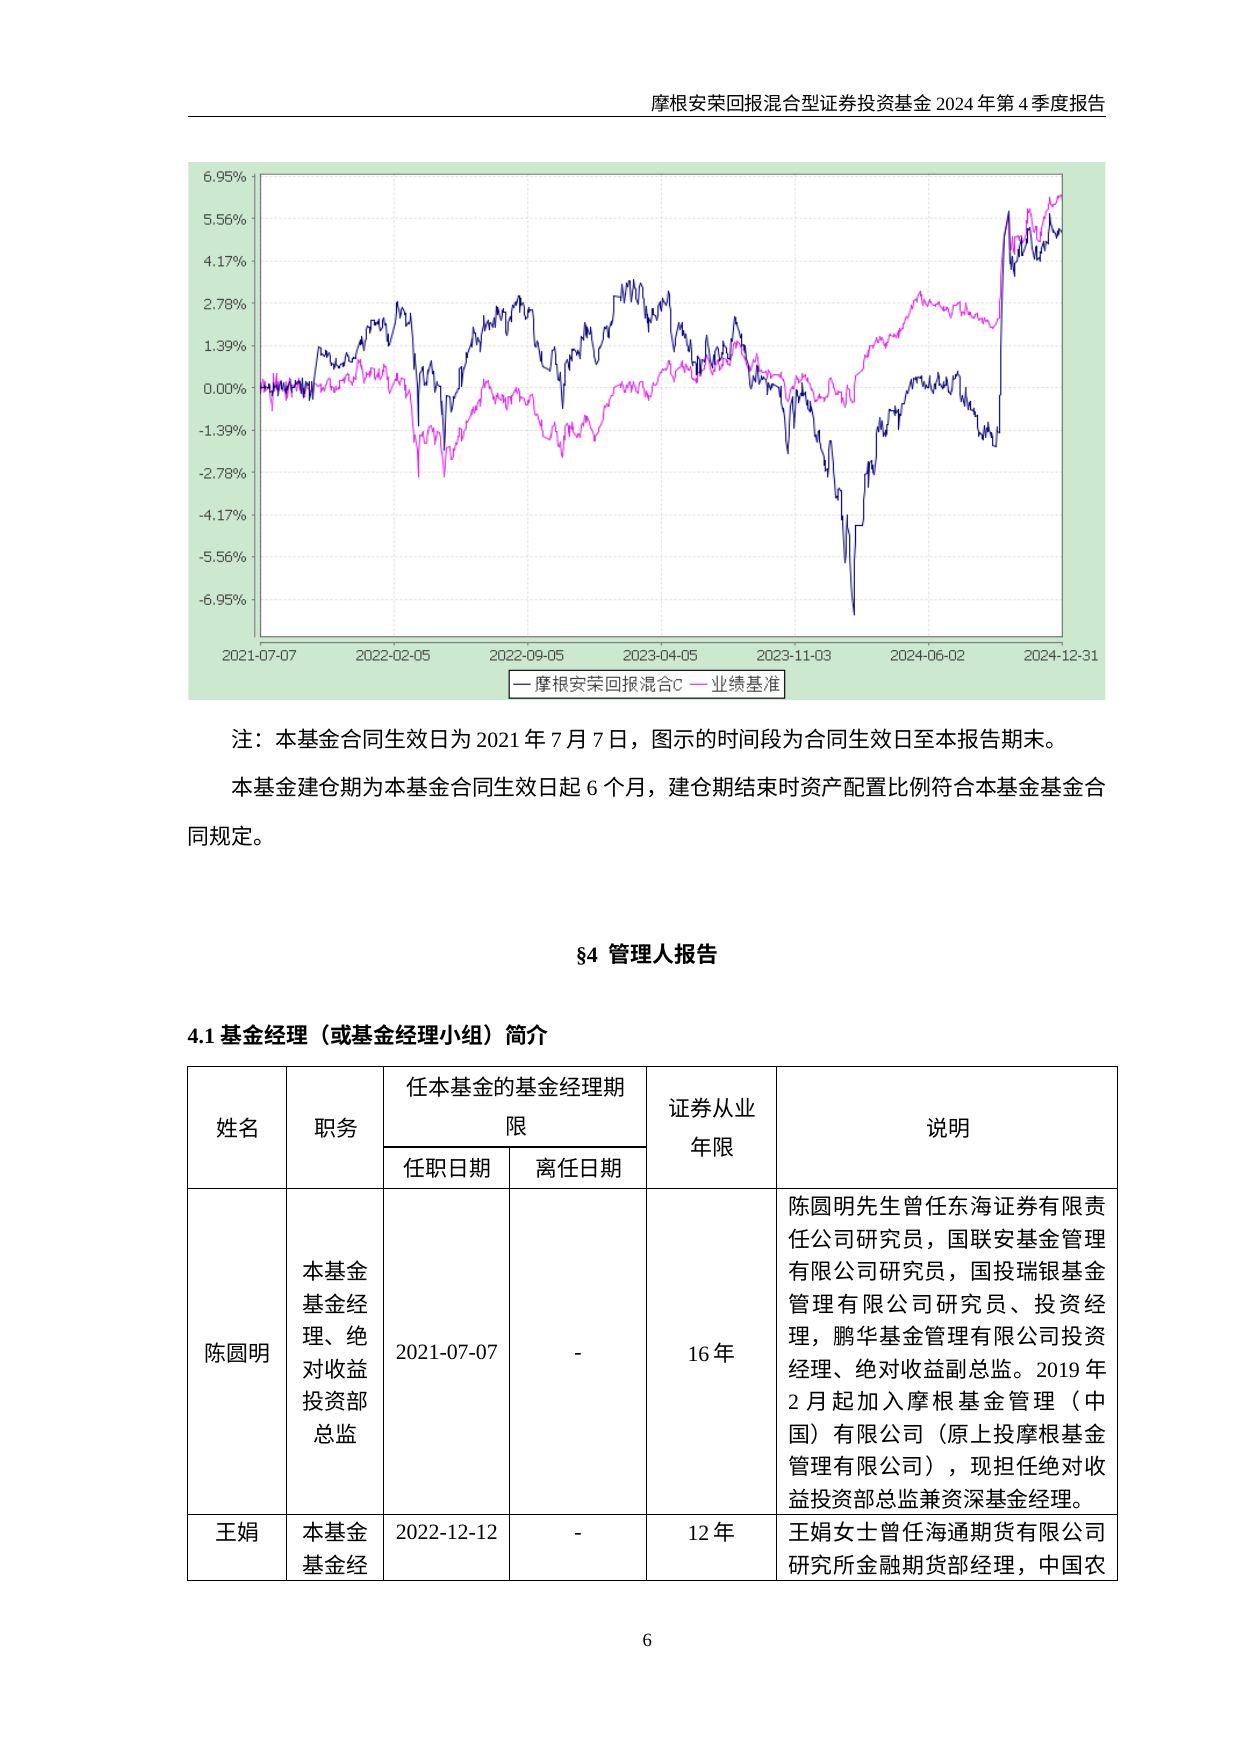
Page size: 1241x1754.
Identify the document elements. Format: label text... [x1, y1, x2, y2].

table_cell 离任日期 [510, 1148, 646, 1188]
table_cell - [510, 1515, 646, 1580]
table_cell 12年 [647, 1515, 776, 1580]
table_cell 任职日期 [384, 1148, 509, 1188]
table_cell 陈圆明先生曾任东海证券有限责任公司研究员，国联安基金管理有限公司研究员，国投瑞银基金管理有限公司研究员、投资经理，鹏华基金管理有限公司投资经理、绝对收益副总监。2019年2月起加入摩根基金管理（中国）有限公司（原上投摩根基金管理有限公司），现担任绝对收益投资部总监兼资深基金经理。 [777, 1189, 1117, 1514]
table_header 姓名 [188, 1067, 286, 1188]
table_cell 陈圆明 [188, 1189, 286, 1514]
picture [188, 162, 1106, 700]
table_cell 2021-07-07 [384, 1189, 509, 1514]
text 本基金建仓期为本基金合同生效日起 6 个月，建仓期结束时资产配置比例符合本基金基金合同规定。 [187, 769, 1106, 851]
table_header 任本基金的基金经理期限 [384, 1067, 646, 1146]
table_cell 16年 [647, 1189, 776, 1514]
table_cell 2022-12-12 [384, 1515, 509, 1580]
table_cell 本基金基金经理 [287, 1515, 383, 1580]
text 4.1 基金经理（或基金经理小组）简介 [187, 1017, 1106, 1050]
table_cell 王娟 [188, 1515, 286, 1580]
table_header 证券从业年限 [647, 1067, 776, 1188]
table_cell - [510, 1189, 646, 1514]
text 注：本基金合同生效日为2021年7月7日，图示的时间段为合同生效日至本报告期末。 [187, 721, 1106, 754]
table_cell 本基金基金经理、绝对收益投资部总监 [287, 1189, 383, 1514]
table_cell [777, 1515, 1117, 1580]
subtitle §4 管理人报告 [187, 937, 1106, 969]
table_header 职务 [287, 1067, 383, 1188]
table_header 说明 [777, 1067, 1117, 1188]
